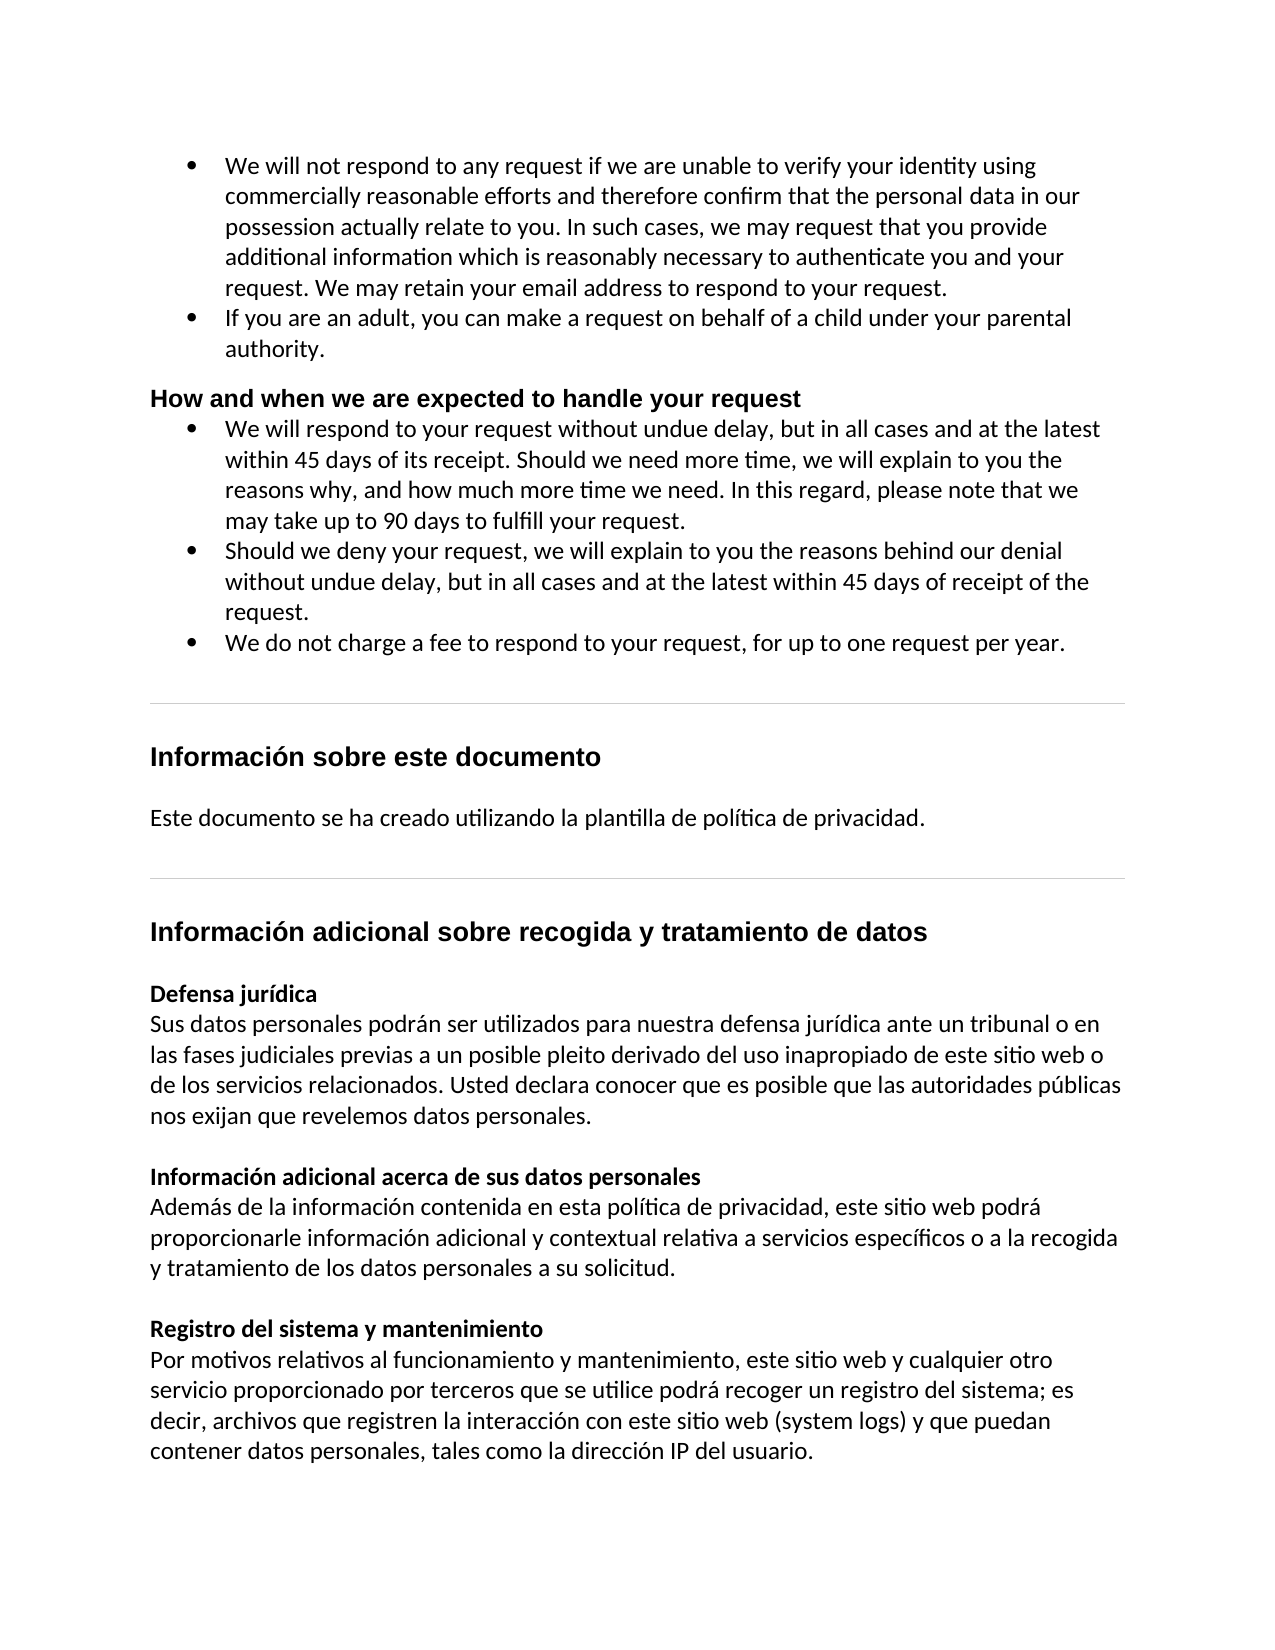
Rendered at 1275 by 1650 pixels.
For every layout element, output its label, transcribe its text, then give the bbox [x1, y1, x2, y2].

text Sus datos personales podrán ser utilizados para nuestra defensa jurídica ante un tribunal o en las fases judiciales previas a un posible pleito derivado del uso inapropiado de este sitio web o de los servicios relacionados. Usted declara conocer que es posible que las autoridades públicas nos exijan que revelemos datos personales. [150, 1008, 1125, 1130]
subtitle How and when we are expected to handle your request [150, 384, 1125, 413]
subtitle Información adicional sobre recogida y tratamiento de datos [150, 916, 1125, 947]
list If you are an adult, you can make a request on behalf of a child under your parental authority. [187, 303, 1125, 364]
list We will respond to your request without undue delay, but in all cases and at the latest within 45 days of its receipt. Should we need more time, we will explain to you the reasons why, and how much more time we need. In this regard, please note that we may take up to 90 days to fulfill your request. [187, 413, 1125, 535]
text Información adicional acerca de sus datos personales [150, 1161, 1125, 1191]
text Defensa jurídica [150, 947, 1125, 1008]
list We will not respond to any request if we are unable to verify your identity using commercially reasonable efforts and therefore confirm that the personal data in our possession actually relate to you. In such cases, we may request that you provide additional information which is reasonably necessary to authenticate you and your request. We may retain your email address to respond to your request. [187, 150, 1125, 303]
text Por motivos relativos al funcionamiento y mantenimiento, este sitio web y cualquier otro servicio proporcionado por terceros que se utilice podrá recoger un registro del sistema; es decir, archivos que registren la interacción con este sitio web (system logs) y que puedan contener datos personales, tales como la dirección IP del usuario. [150, 1344, 1125, 1466]
text Además de la información contenida en esta política de privacidad, este sitio web podrá proporcionarle información adicional y contextual relativa a servicios específicos o a la recogida y tratamiento de los datos personales a su solicitud. [150, 1191, 1125, 1283]
subtitle Información sobre este documento [150, 741, 1125, 772]
list Should we deny your request, we will explain to you the reasons behind our denial without undue delay, but in all cases and at the latest within 45 days of receipt of the request. [187, 535, 1125, 627]
text Este documento se ha creado utilizando la plantilla de política de privacidad. [150, 802, 1125, 833]
text Registro del sistema y mantenimiento [150, 1313, 1125, 1344]
list We do not charge a fee to respond to your request, for up to one request per year. [187, 627, 1125, 657]
